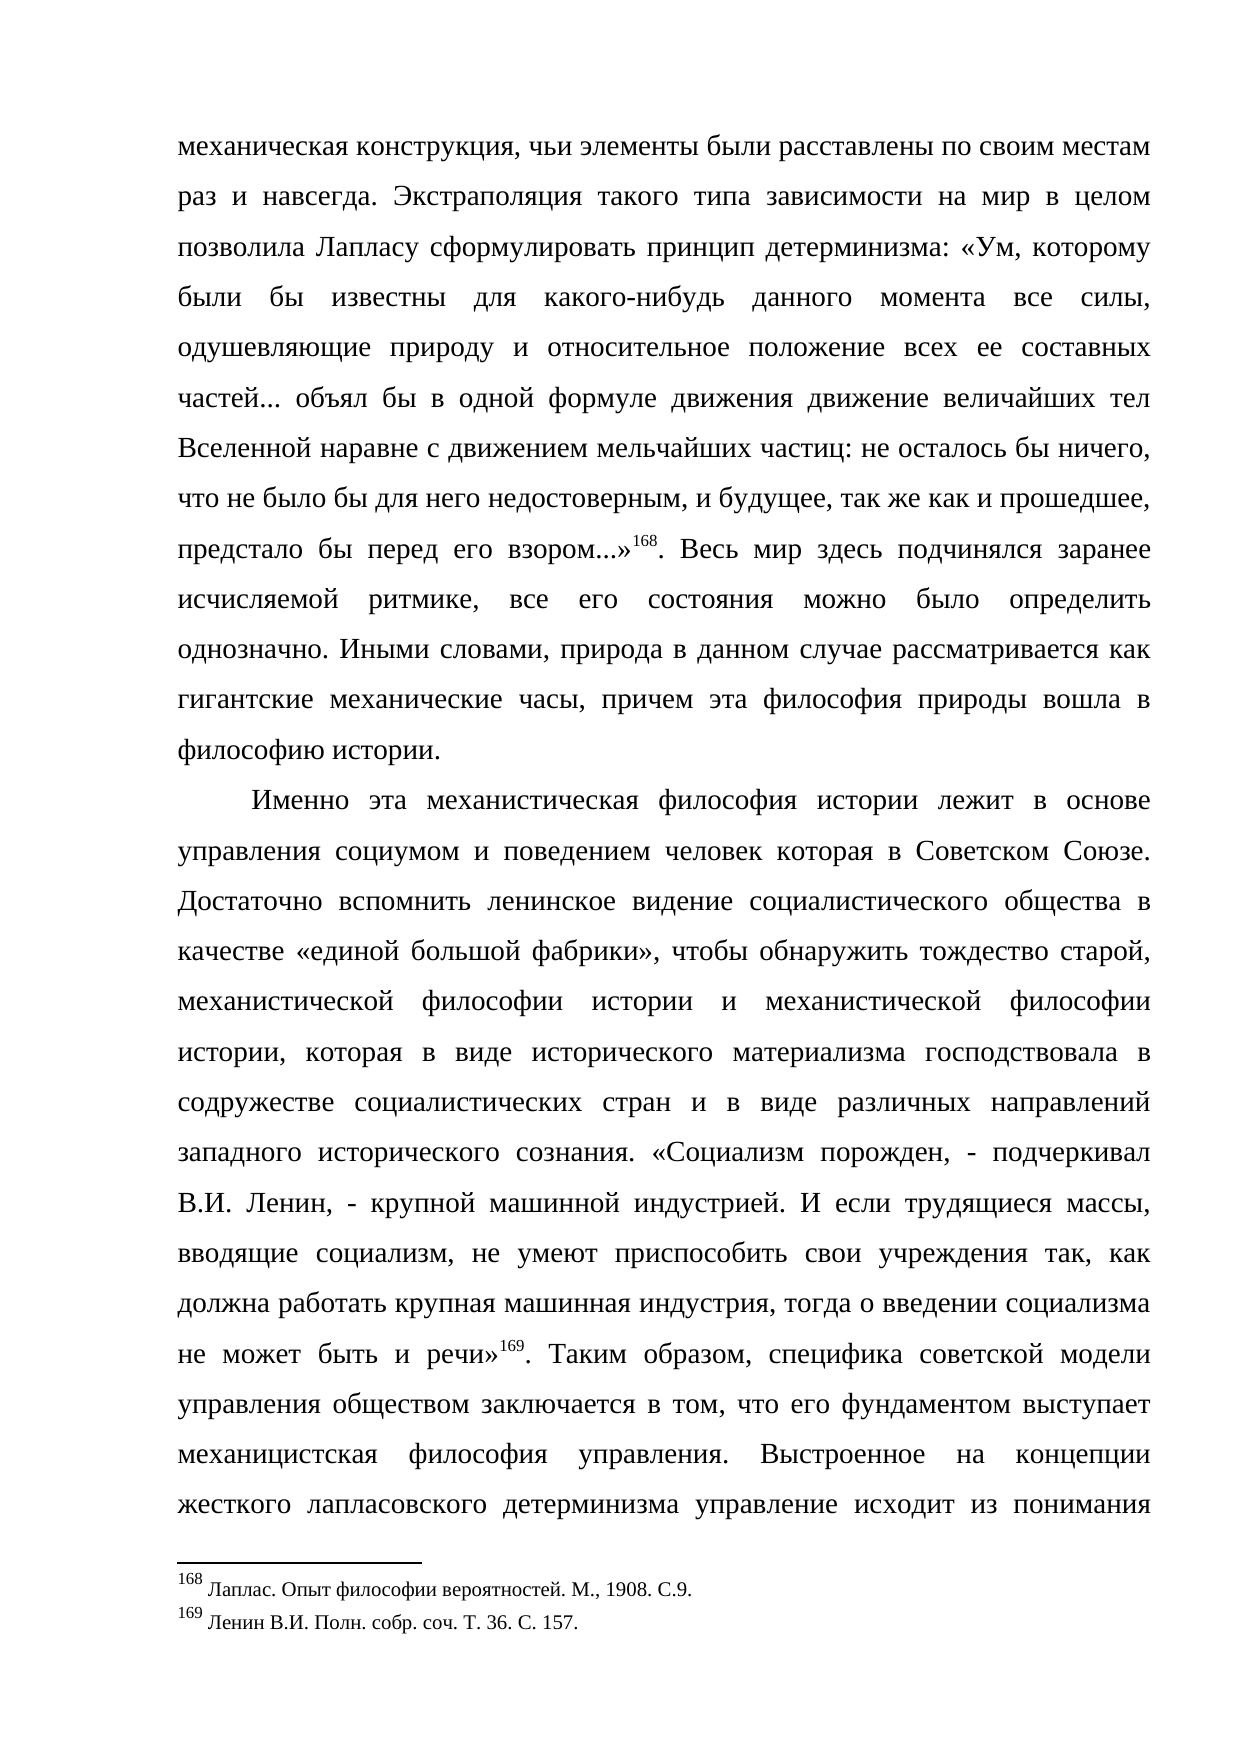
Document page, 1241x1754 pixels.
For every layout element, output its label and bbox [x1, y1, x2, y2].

text [177, 782, 1152, 1520]
text [177, 128, 1152, 766]
